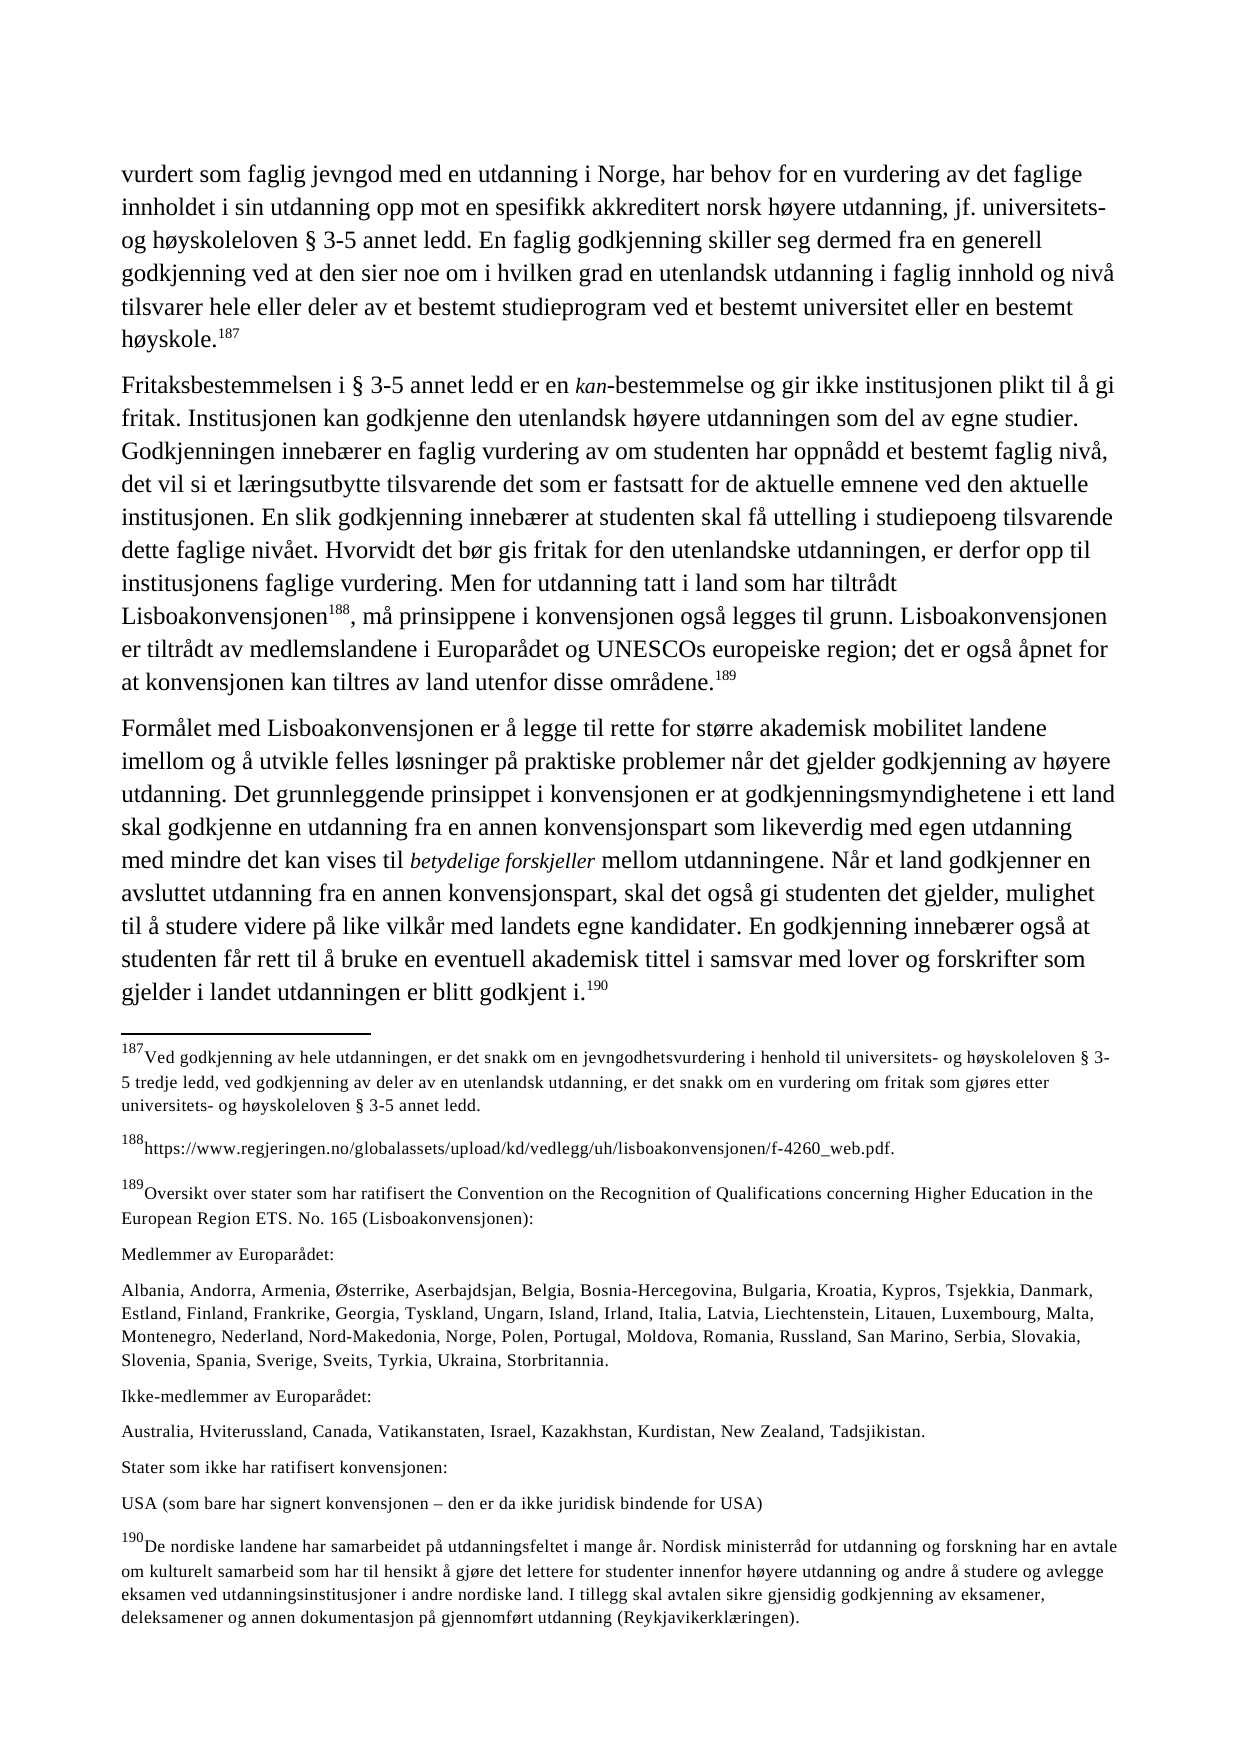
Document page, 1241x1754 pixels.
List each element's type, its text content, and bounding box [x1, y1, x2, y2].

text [121, 159, 1119, 353]
text Formålet med Lisboakonvensjonen er å legge til rette for større akademisk mobilitet landene imellom og å utvikle felles løsninger på praktiske problemer når det gjelder godkjenning av høyere utdanning. Det grunnleggende prinsippet i konvensjonen er at godkjenningsmyndighetene i ett land skal godkjenne en utdanning fra en annen konvensjonspart som likeverdig med egen utdanning med mindre det kan vises til betydelige forskjeller mellom utdanningene. Når et land godkjenner en avsluttet utdanning fra en annen konvensjonspart, skal det også gi studenten det gjelder, mulighet til å studere videre på like vilkår med landets egne kandidater. En godkjenning innebærer også at studenten får rett til å bruke en eventuell akademisk tittel i samsvar med lover og forskrifter som gjelder i landet utdanningen er blitt godkjent i. [121, 713, 1119, 1006]
text Fritaksbestemmelsen i § 3-5 annet ledd er en kan-bestemmelse og gir ikke institusjonen plikt til å gi fritak. Institusjonen kan godkjenne den utenlandsk høyere utdanningen som del av egne studier. Godkjenningen innebærer en faglig vurdering av om studenten har oppnådd et bestemt faglig nivå, det vil si et læringsutbytte tilsvarende det som er fastsatt for de aktuelle emnene ved den aktuelle institusjonen. En slik godkjenning innebærer at studenten skal få uttelling i studiepoeng tilsvarende dette faglige nivået. Hvorvidt det bør gis fritak for den utenlandske utdanningen, er derfor opp til institusjonens faglige vurdering. Men for utdanning tatt i land som har tiltrådt Lisboakonvensjonen, må prinsippene i konvensjonen også legges til grunn. Lisboakonvensjonen er tiltrådt av medlemslandene i Europarådet og UNESCOs europeiske region; det er også åpnet for at konvensjonen kan tiltres av land utenfor disse områdene. [121, 370, 1119, 696]
